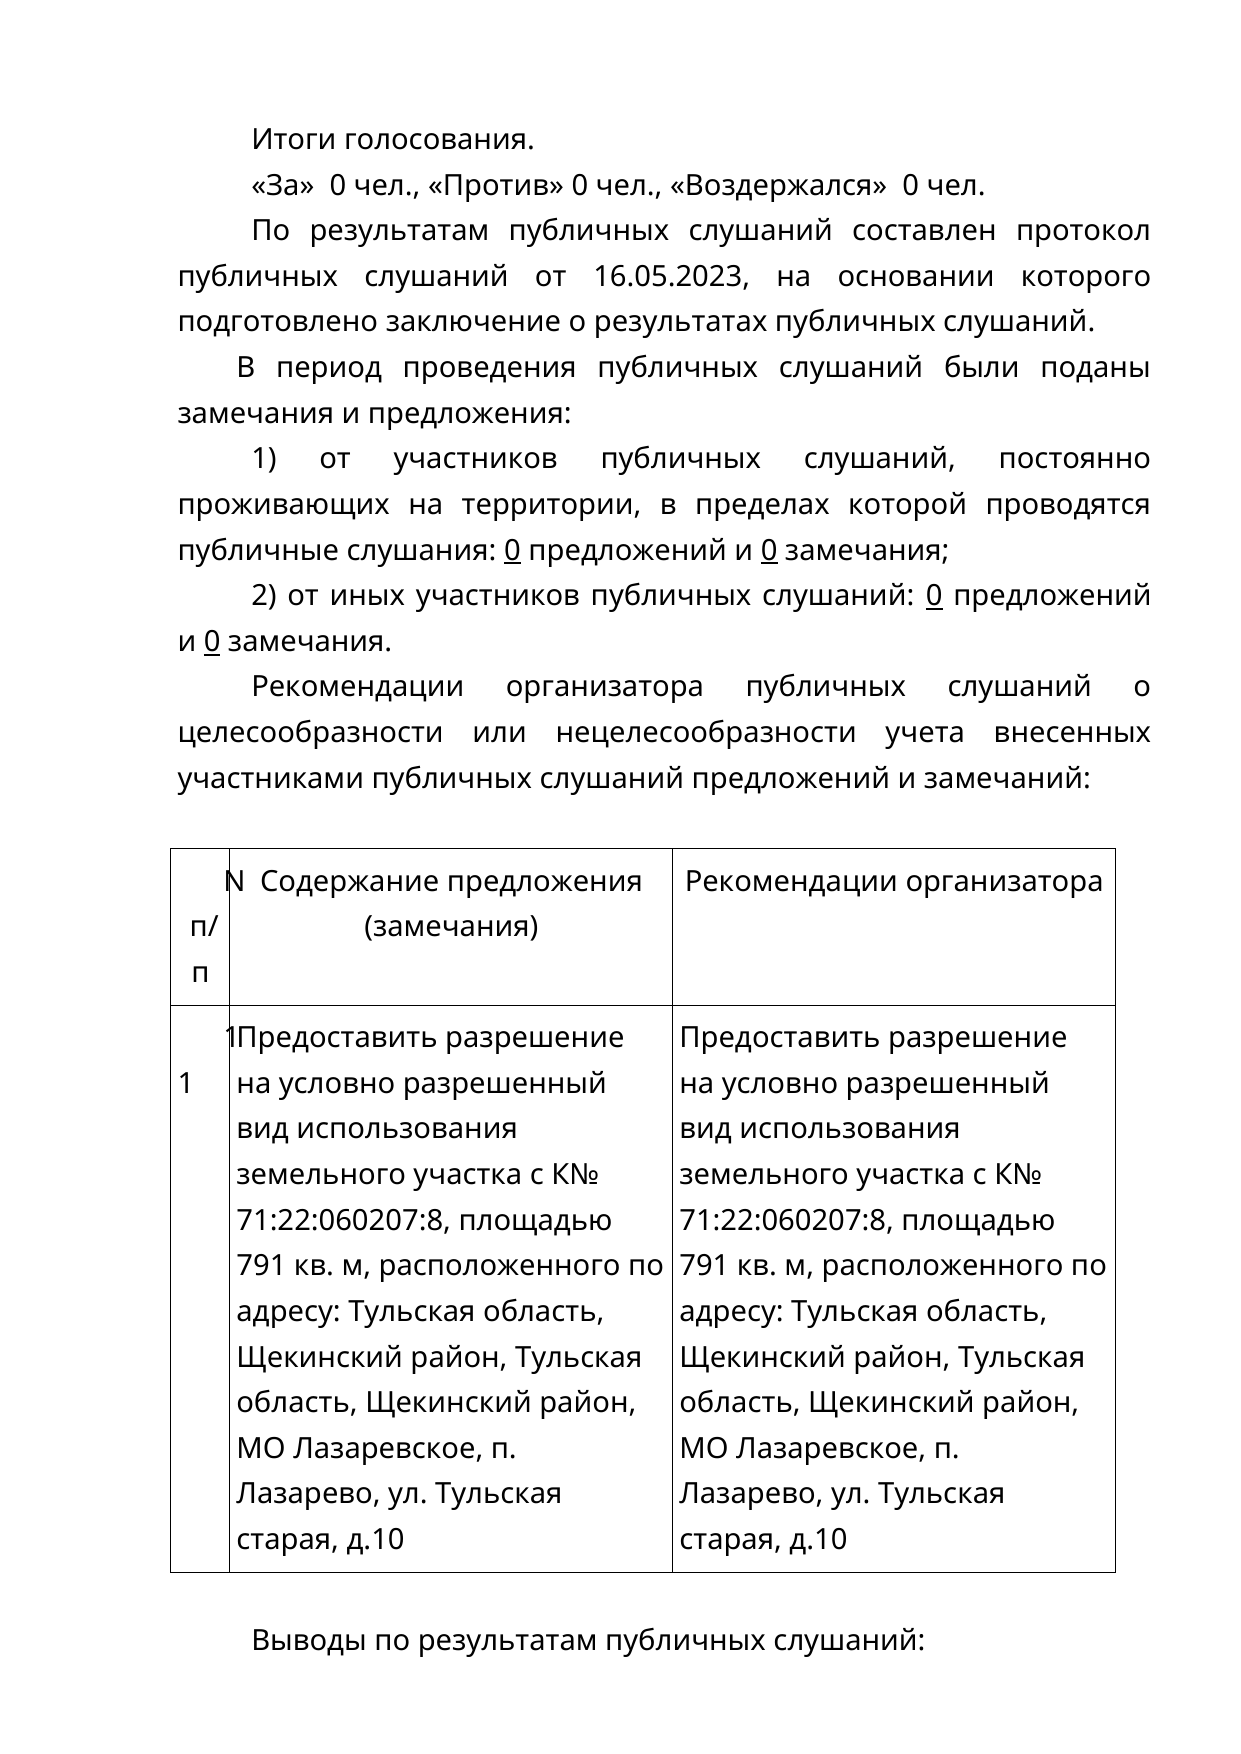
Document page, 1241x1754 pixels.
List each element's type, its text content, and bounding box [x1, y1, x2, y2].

table_cell Предоставить разрешение на условно разрешенный вид использования земельного участка с К№ 71:22:060207:8, площадью 791 кв. м, расположенного по адресу: Тульская область, Щекинский район, Тульская область, Щекинский район, МО Лазаревское, п. Лазарево, ул. Тульская старая, д.10 [673, 1006, 1115, 1572]
text В период проведения публичных слушаний были поданы замечания и предложения: [177, 346, 1152, 432]
text Итоги голосования. [177, 118, 1152, 158]
text По результатам публичных слушаний составлен протокол публичных слушаний от 16.05.2023, на основании которого подготовлено заключение о результатах публичных слушаний. [177, 209, 1152, 340]
table_header N п/п [171, 849, 229, 1005]
text 2) от иных участников публичных слушаний: 0 предложений и 0 замечания. [177, 574, 1152, 660]
text Выводы по результатам публичных слушаний: [177, 1619, 1152, 1659]
table_header Содержание предложения (замечания) [230, 849, 672, 1005]
text 1) от участников публичных слушаний, постоянно проживающих на территории, в пределах которой проводятся публичные слушания: 0 предложений и 0 замечания; [177, 437, 1152, 568]
table_cell Предоставить разрешение на условно разрешенный вид использования земельного участка с К№ 71:22:060207:8, площадью 791 кв. м, расположенного по адресу: Тульская область, Щекинский район, Тульская область, Щекинский район, МО Лазаревское, п. Лазарево, ул. Тульская старая, д.10 [230, 1006, 672, 1572]
table_cell 11 [171, 1006, 229, 1572]
table_header Рекомендации организатора [673, 849, 1115, 1005]
text Рекомендации организатора публичных слушаний о целесообразности или нецелесообразности учета внесенных участниками публичных слушаний предложений и замечаний: [177, 666, 1152, 797]
text «За» 0 чел., «Против» 0 чел., «Воздержался» 0 чел. [177, 164, 1152, 203]
